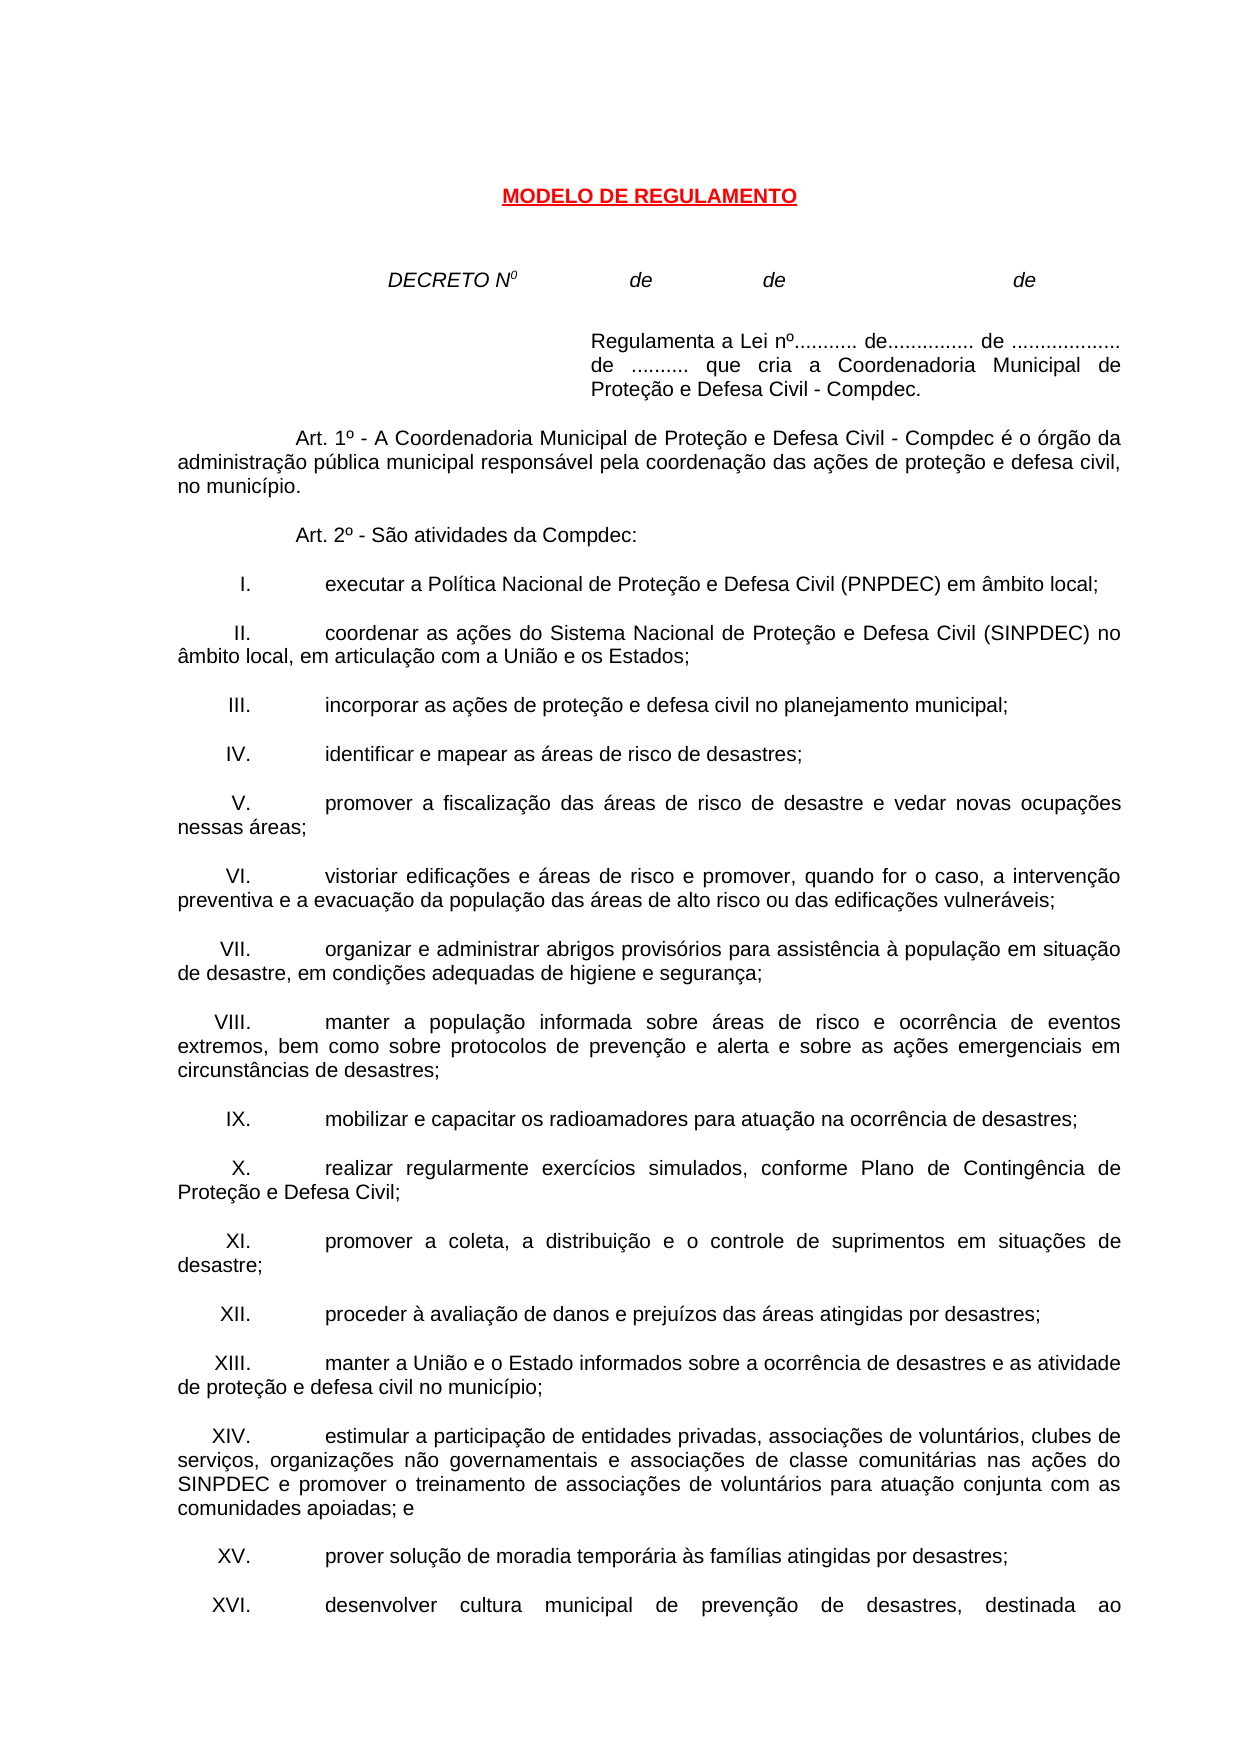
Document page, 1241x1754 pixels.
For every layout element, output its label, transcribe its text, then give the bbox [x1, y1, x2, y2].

list prover solução de moradia temporária às famílias atingidas por desastres; [177, 1544, 1122, 1568]
text Art. 1º - A Coordenadoria Municipal de Proteção e Defesa Civil - Compdec é o órgão da administração pública municipal responsável pela coordenação das ações de proteção e defesa civil, no município. [177, 426, 1122, 497]
list estimular a participação de entidades privadas, associações de voluntários, clubes de serviços, organizações não governamentais e associações de classe comunitárias nas ações do SINPDEC e promover o treinamento de associações de voluntários para atuação conjunta com as comunidades apoiadas; e [177, 1423, 1122, 1519]
list manter a União e o Estado informados sobre a ocorrência de desastres e as atividade de proteção e defesa civil no município; [177, 1351, 1122, 1398]
list vistoriar edificações e áreas de risco e promover, quando for o caso, a intervenção preventiva e a evacuação da população das áreas de alto risco ou das edificações vulneráveis; [177, 864, 1122, 912]
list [177, 1593, 1122, 1617]
text Art. 2º - São atividades da Compdec: [177, 522, 1122, 546]
list coordenar as ações do Sistema Nacional de Proteção e Defesa Civil (SINPDEC) no âmbito local, em articulação com a União e os Estados; [177, 620, 1122, 668]
list proceder à avaliação de danos e prejuízos das áreas atingidas por desastres; [177, 1302, 1122, 1326]
list organizar e administrar abrigos provisórios para assistência à população em situação de desastre, em condições adequadas de higiene e segurança; [177, 937, 1122, 985]
text MODELO DE REGULAMENTO [177, 183, 1122, 207]
list manter a população informada sobre áreas de risco e ocorrência de eventos extremos, bem como sobre protocolos de prevenção e alerta e sobre as ações emergenciais em circunstâncias de desastres; [177, 1010, 1122, 1082]
list mobilizar e capacitar os radioamadores para atuação na ocorrência de desastres; [177, 1107, 1122, 1131]
list incorporar as ações de proteção e defesa civil no planejamento municipal; [177, 693, 1122, 717]
list promover a coleta, a distribuição e o controle de suprimentos em situações de desastre; [177, 1229, 1122, 1277]
text DECRETO N0 de de de [177, 268, 1122, 292]
text Regulamenta a Lei nº........... de............... de ................... de .......... que cria a Coordenadoria Municipal de Proteção e Defesa Civil - Compdec. [561, 329, 1122, 401]
list executar a Política Nacional de Proteção e Defesa Civil (PNPDEC) em âmbito local; [177, 571, 1122, 595]
list realizar regularmente exercícios simulados, conforme Plano de Contingência de Proteção e Defesa Civil; [177, 1156, 1122, 1204]
list promover a fiscalização das áreas de risco de desastre e vedar novas ocupações nessas áreas; [177, 791, 1122, 839]
list identificar e mapear as áreas de risco de desastres; [177, 742, 1122, 766]
